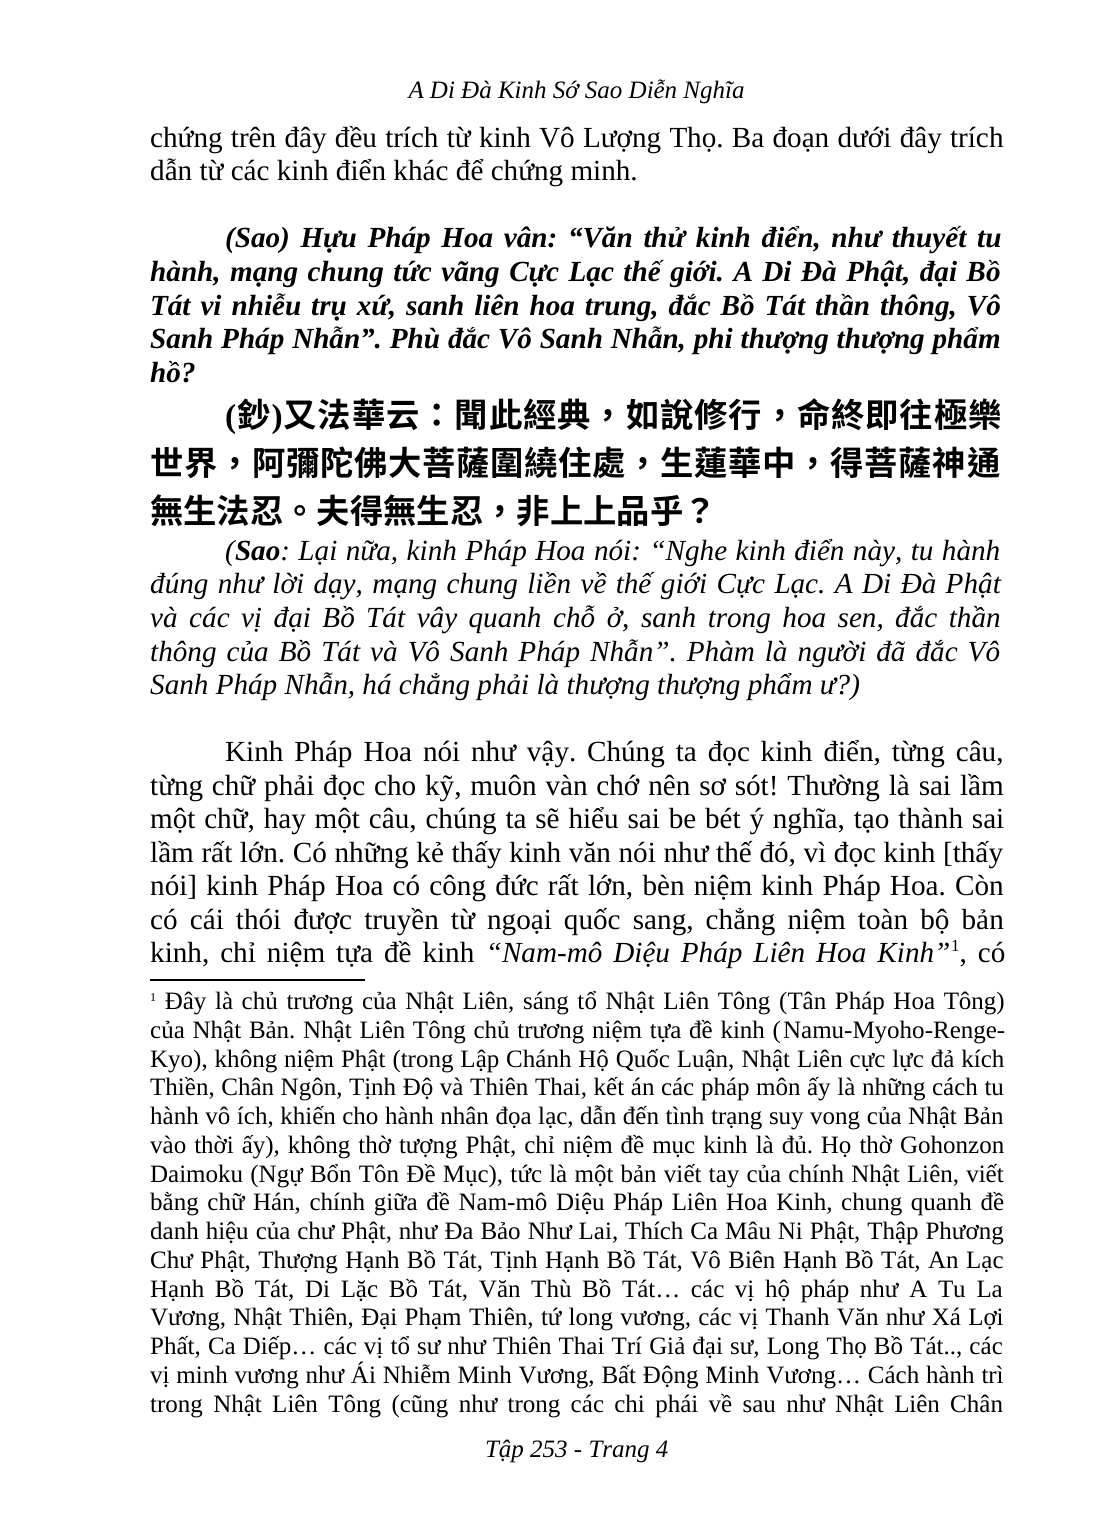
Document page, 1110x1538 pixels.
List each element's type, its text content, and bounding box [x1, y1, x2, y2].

text (Sao: Lại nữa, kinh Pháp Hoa nói: “Nghe kinh điển này, tu hành đúng như lời dạy, mạng chung liền về thế giới Cực Lạc. A Di Đà Phật và các vị đại Bồ Tát vây quanh chỗ ở, sanh trong hoa sen, đắc thần thông của Bồ Tát và Vô Sanh Pháp Nhẫn”. Phàm là người đã đắc Vô Sanh Pháp Nhẫn, há chẳng phải là thượng thượng phẩm ư?) [150, 533, 1005, 701]
text (鈔)又法華云：聞此經典，如說修行，命終即往極樂世界，阿彌陀佛大菩薩圍繞住處，生蓮華中，得菩薩神通，無生法忍。夫得無生忍，非上上品乎？ [150, 388, 1003, 533]
text (Sao) Hựu Pháp Hoa vân: “Văn thử kinh điển, như thuyết tu hành, mạng chung tức vãng Cực Lạc thế giới. A Di Đà Phật, đại Bồ Tát vi nhiễu trụ xứ, sanh liên hoa trung, đắc Bồ Tát thần thông, Vô Sanh Pháp Nhẫn”. Phù đắc Vô Sanh Nhẫn, phi thượng thượng phẩm hồ? [150, 221, 1005, 388]
text Kinh Pháp Hoa nói như vậy. Chúng ta đọc kinh điển, từng câu, từng chữ phải đọc cho kỹ, muôn vàn chớ nên sơ sót! Thường là sai lầm một chữ, hay một câu, chúng ta sẽ hiểu sai be bét ý nghĩa, tạo thành sai lầm rất lớn. Có những kẻ thấy kinh văn nói như thế đó, vì đọc kinh [thấy nói] kinh Pháp Hoa có công đức rất lớn, bèn niệm kinh Pháp Hoa. Còn có cái thói được truyền từ ngoại quốc sang, chẳng niệm toàn bộ bản kinh, chỉ niệm tựa đề kinh “Nam-mô Diệu Pháp Liên Hoa Kinh”, có được hay không? Đối với chỗ này, chư vị nhất định phải biết, quý vị thấy kinh nói rõ ràng: “Như thuyết tu hành” (Tu hành đúng như lời dạy). Nghe kinh điển này mà nếu chẳng có thể tu hành đúng theo lời dạy, vô dụng! Cho dù hằng ngày nghiêm túc đọc tụng, giống như các vị đại đức thời cổ có rất nhiều vị mỗi ngày niệm một bộ kinh Pháp Hoa. Kinh Pháp Hoa niệm rất nhuần nhuyễn, có thể niệm thuộc lòng, đại khái là niệm một bộ cũng phải mất ba, bốn tiếng đồng hồ, kinh văn của kinh này có phân lượng nhiều. Điều khẩn yếu là tu hành! Không chiếu theo giáo huấn trong kinh điển ấy để tu hành, [chỉ niệm suông] chẳng có tác dụng! [Niệm tụng suông thì chỉ] tốt lành nơi cái miệng mà thôi! Chúng ta ắt cần phải thấy rõ ràng chuyện này. Tôi khuyên mọi người “kẻ sơ học phải đọc kinh, phải niệm kinh cho nhuần nhuyễn”, đó là giai đoạn thứ nhất. Vì nếu chẳng thông thuộc kinh, chẳng ghi nhớ, nói đến chuyện tu hành sao được! Ắt cần phải nhớ rất thuần thục giáo huấn trong kinh điển, [để rồi] trong cuộc sống hằng ngày, chúng ta gặp sự, gặp người, gặp vật, khởi tâm động niệm, ngay lập tức có thể nghĩ xem trong kinh đức Phật đã dạy chúng ta làm như thế nào. Nương theo giáo huấn trong kinh điển để làm tiêu chuẩn hòng tu chỉnh cách nghĩ, cách nhìn, cách nói, cách làm sai lầm của chính mình, đó là “như thuyết tu hành” (tu hành đúng theo lời dạy). Trong mười đại nguyện vương của Phổ Hiền Bồ Tát có nói tới cúng dường; trong ấy cũng nói: “ cúng dường trung, pháp cúng dường vi tối” (Trong các thứ cúng dường, pháp cúng dường là cao tột nhất). Pháp cúng dường có tất cả bảy điều, điều đầu tiên là “như thuyết tu hành cúng dường” (cúng dường bằng cách tu hành đúng theo lời dạy). Có thể thấy là: Chẳng thể thật sự làm, sẽ chẳng có tác dụng! Nếu thật sự làm, dùng tiêu chuẩn trong kinh điển để uốn nắn tư tưởng và hành vi của chúng ta, khi mạng chung, hy vọng đến thế giới Cực Lạc, hy vọng thấy A Di Đà Phật, nguyện ấy nhất định chẳng xôi hỏng bỏng không! Không chỉ là học Pháp Hoa, học bất cứ kinh luận gì cũng đều có thể, vì những điều được nói trong hết thảy kinh luận Đại Thừa đều là tiêu chuẩn của chư Phật Như Lai. Do vậy, nương theo kinh luận Đại Thừa để tu học, chính là “thường tùy Phật học”, tức là học theo Phật. Chúng ta nương theo kinh Vô Lượng Thọ, hoặc nương theo Tịnh Độ Tam Kinh, hoặc Ngũ Kinh để tu học, sẽ là trực tiếp học tập với A Di Đà Phật, mà cũng là chúng ta học theo A Di Đà Phật, lấy A Di Đà Phật làm tiêu chuẩn cho tâm hạnh của chính mình. Do vậy, đây là một câu nói hết sức quan trọng trong đoạn này. [150, 734, 1005, 969]
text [150, 120, 1005, 187]
